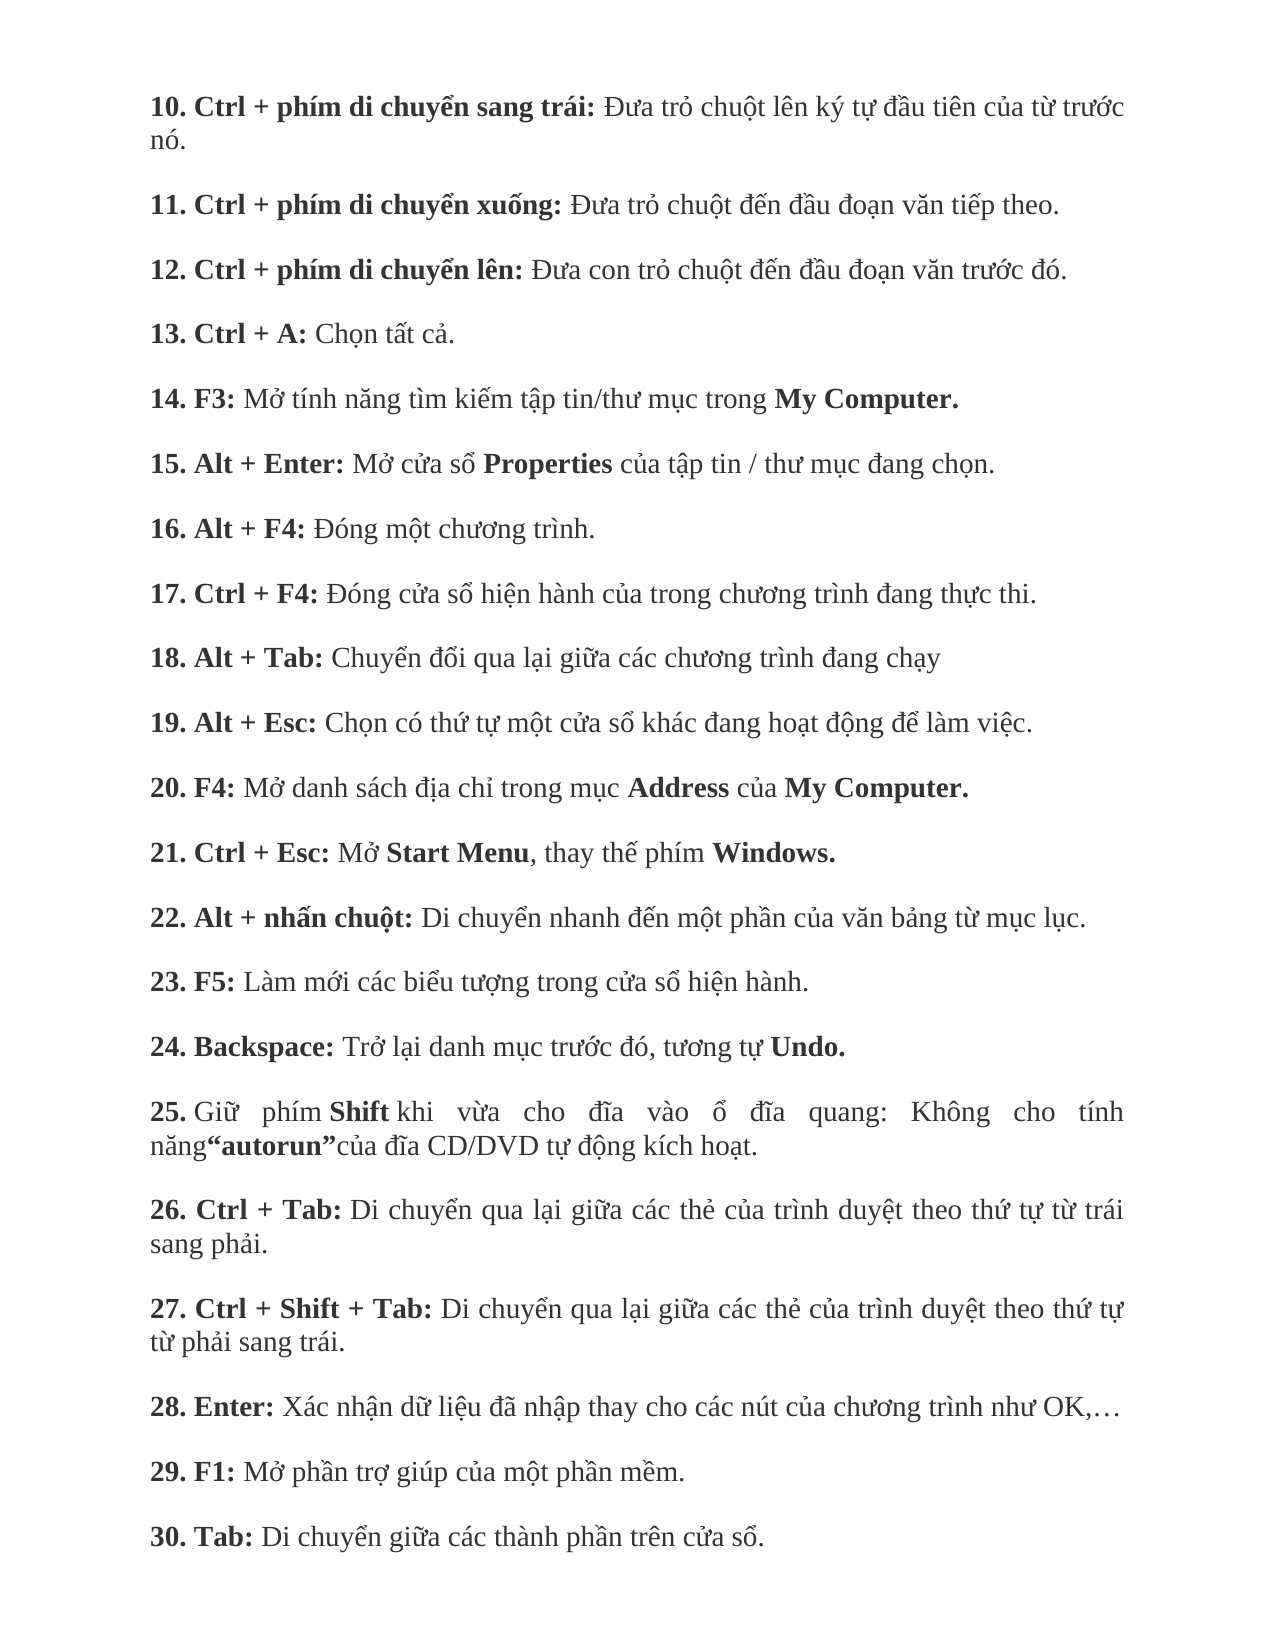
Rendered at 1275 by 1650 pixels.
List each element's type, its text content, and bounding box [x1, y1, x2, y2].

text 28. Enter: Xác nhận dữ liệu đã nhập thay cho các nút của chương trình như OK,… [150, 1389, 1125, 1423]
text 23. F5: Làm mới các biểu tượng trong cửa sổ hiện hành. [150, 964, 1125, 998]
text 20. F4: Mở danh sách địa chỉ trong mục Address của My Computer. [150, 770, 1125, 804]
text 13. Ctrl + A: Chọn tất cả. [150, 317, 1125, 350]
text 19. Alt + Esc: Chọn có thứ tự một cửa sổ khác đang hoạt động để làm việc. [150, 705, 1125, 739]
text 27. Ctrl + Shift + Tab: Di chuyển qua lại giữa các thẻ của trình duyệt theo thứ tự từ phải sang trái. [150, 1291, 1125, 1358]
text 22. Alt + nhấn chuột: Di chuyển nhanh đến một phần của văn bảng từ mục lục. [150, 900, 1125, 933]
text 29. F1: Mở phần trợ giúp của một phần mềm. [150, 1454, 1125, 1487]
text 11. Ctrl + phím di chuyển xuống: Đưa trỏ chuột đến đầu đoạn văn tiếp theo. [150, 187, 1125, 221]
text 12. Ctrl + phím di chuyển lên: Đưa con trỏ chuột đến đầu đoạn văn trước đó. [150, 252, 1125, 285]
text 30. Tab: Di chuyển giữa các thành phần trên cửa sổ. [150, 1519, 1125, 1552]
text 16. Alt + F4: Đóng một chương trình. [150, 511, 1125, 544]
text 18. Alt + Tab: Chuyển đổi qua lại giữa các chương trình đang chạy [150, 641, 1125, 674]
text 21. Ctrl + Esc: Mở Start Menu, thay thế phím Windows. [150, 835, 1125, 868]
text 10. Ctrl + phím di chuyển sang trái: Đưa trỏ chuột lên ký tự đầu tiên của từ trước nó. [150, 89, 1125, 156]
text 25. Giữ phím Shift khi vừa cho đĩa vào ổ đĩa quang: Không cho tính năng“autorun”của đĩa CD/DVD tự động kích hoạt. [150, 1094, 1125, 1161]
text 24. Backspace: Trở lại danh mục trước đó, tương tự Undo. [150, 1029, 1125, 1063]
text 14. F3: Mở tính năng tìm kiếm tập tin/thư mục trong My Computer. [150, 381, 1125, 415]
text 15. Alt + Enter: Mở cửa sổ Properties của tập tin / thư mục đang chọn. [150, 446, 1125, 480]
text 26. Ctrl + Tab: Di chuyển qua lại giữa các thẻ của trình duyệt theo thứ tự từ trái sang phải. [150, 1192, 1125, 1259]
text 17. Ctrl + F4: Đóng cửa sổ hiện hành của trong chương trình đang thực thi. [150, 576, 1125, 609]
